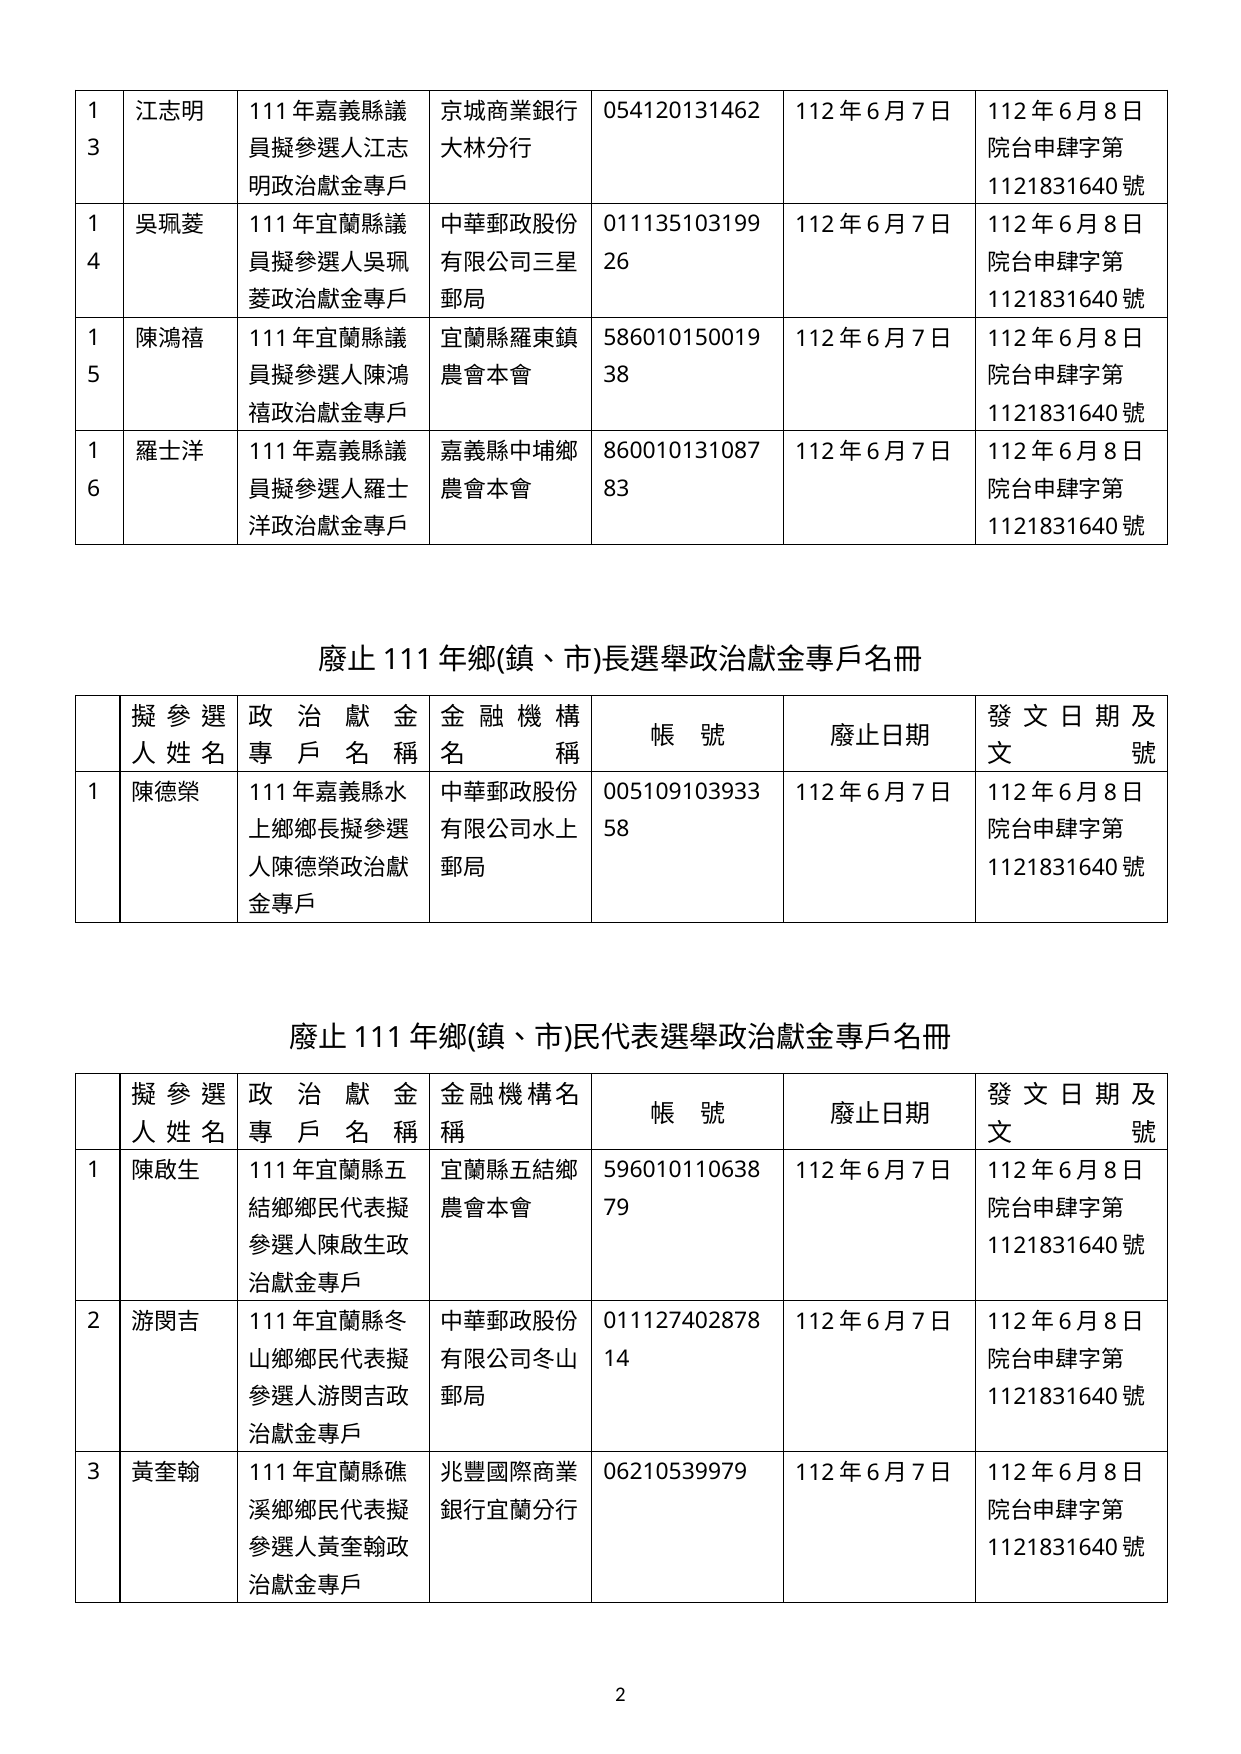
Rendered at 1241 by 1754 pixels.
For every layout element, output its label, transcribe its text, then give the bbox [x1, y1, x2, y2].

table_cell 112年6月8日 院台申肆字第1121831640號 [976, 772, 1167, 922]
table_cell 111年宜蘭縣礁溪鄉鄉民代表擬參選人黃奎翰政治獻金專戶 [238, 1452, 429, 1602]
table_header 政治獻金 專戶名稱 [238, 1074, 429, 1149]
table_header 擬參選人姓名 [121, 1074, 237, 1149]
table_cell 112年6月7日 [784, 772, 975, 922]
table_header 帳號 [592, 696, 783, 771]
table_cell 16 [76, 431, 123, 544]
table_cell 京城商業銀行大林分行 [430, 91, 591, 203]
table_cell 111年嘉義縣議員擬參選人江志明政治獻金專戶 [238, 91, 429, 203]
table_cell 86001013108783 [592, 431, 783, 544]
table_cell 1 [76, 1150, 119, 1300]
table_cell 江志明 [124, 91, 237, 203]
table_cell 3 [76, 1452, 119, 1602]
table_cell 112年6月7日 [784, 431, 975, 544]
table_header 帳號 [592, 1074, 783, 1149]
text 廢止111年鄉(鎮、市)民代表選舉政治獻金專戶名冊 [75, 998, 1165, 1073]
table_cell 陳啟生 [121, 1150, 237, 1300]
table_cell 111年嘉義縣水上鄉鄉長擬參選人陳德榮政治獻金專戶 [238, 772, 429, 922]
table_cell 黃奎翰 [121, 1452, 237, 1602]
table_header 政治獻金 專戶名稱 [238, 696, 429, 771]
table_cell 58601015001938 [592, 318, 783, 430]
table_header 廢止日期 [784, 696, 975, 771]
table_header 金融機構名稱 [430, 1074, 591, 1149]
table_cell 宜蘭縣羅東鎮農會本會 [430, 318, 591, 430]
table_header 發文日期及 文號 [976, 1074, 1167, 1149]
table_cell 陳德榮 [121, 772, 237, 922]
table_cell 112年6月8日 院台申肆字第1121831640號 [976, 1150, 1167, 1300]
table_header 發文日期及 文號 [976, 696, 1167, 771]
table_header [76, 1074, 119, 1149]
table_cell 111年宜蘭縣議員擬參選人陳鴻禧政治獻金專戶 [238, 318, 429, 430]
table_cell 14 [76, 204, 123, 317]
table_cell 游閔吉 [121, 1301, 237, 1451]
table_header 廢止日期 [784, 1074, 975, 1149]
table_cell 中華郵政股份有限公司水上郵局 [430, 772, 591, 922]
table_cell 15 [76, 318, 123, 430]
table_cell 054120131462 [592, 91, 783, 203]
table_header 金融機構 名稱 [430, 696, 591, 771]
table_cell 羅士洋 [124, 431, 237, 544]
table_cell 112年6月8日 院台申肆字第1121831640號 [976, 1452, 1167, 1602]
table_cell 59601011063879 [592, 1150, 783, 1300]
table_cell 111年宜蘭縣冬山鄉鄉民代表擬參選人游閔吉政治獻金專戶 [238, 1301, 429, 1451]
table_cell 中華郵政股份有限公司三星郵局 [430, 204, 591, 317]
table_cell 00510910393358 [592, 772, 783, 922]
table_cell 1 [76, 772, 119, 922]
table_cell 2 [76, 1301, 119, 1451]
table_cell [976, 91, 1167, 203]
table_cell 01113510319926 [592, 204, 783, 317]
table_cell 112年6月8日 院台申肆字第1121831640號 [976, 431, 1167, 544]
table_cell 111年宜蘭縣五結鄉鄉民代表擬參選人陳啟生政治獻金專戶 [238, 1150, 429, 1300]
table_cell 111年嘉義縣議員擬參選人羅士洋政治獻金專戶 [238, 431, 429, 544]
table_cell 112年6月7日 [784, 1150, 975, 1300]
table_cell 嘉義縣中埔鄉農會本會 [430, 431, 591, 544]
table_cell 兆豐國際商業銀行宜蘭分行 [430, 1452, 591, 1602]
table_cell 06210539979 [592, 1452, 783, 1602]
table_cell 112年6月7日 [784, 91, 975, 203]
table_header 擬參選人姓名 [121, 696, 237, 771]
table_cell 112年6月7日 [784, 1301, 975, 1451]
table_cell 01112740287814 [592, 1301, 783, 1451]
table_cell 111年宜蘭縣議員擬參選人吳珮菱政治獻金專戶 [238, 204, 429, 317]
table_cell 13 [76, 91, 123, 203]
table_cell 吳珮菱 [124, 204, 237, 317]
table_header [76, 696, 119, 771]
text 廢止111年鄉(鎮、市)長選舉政治獻金專戶名冊 [75, 620, 1165, 695]
table_cell 中華郵政股份有限公司冬山郵局 [430, 1301, 591, 1451]
table_cell 宜蘭縣五結鄉農會本會 [430, 1150, 591, 1300]
table_cell 112年6月8日 院台申肆字第1121831640號 [976, 318, 1167, 430]
table_cell 112年6月8日 院台申肆字第1121831640號 [976, 204, 1167, 317]
table_cell 112年6月7日 [784, 204, 975, 317]
table_cell 112年6月7日 [784, 1452, 975, 1602]
table_cell 112年6月8日 院台申肆字第1121831640號 [976, 1301, 1167, 1451]
table_cell 陳鴻禧 [124, 318, 237, 430]
table_cell 112年6月7日 [784, 318, 975, 430]
